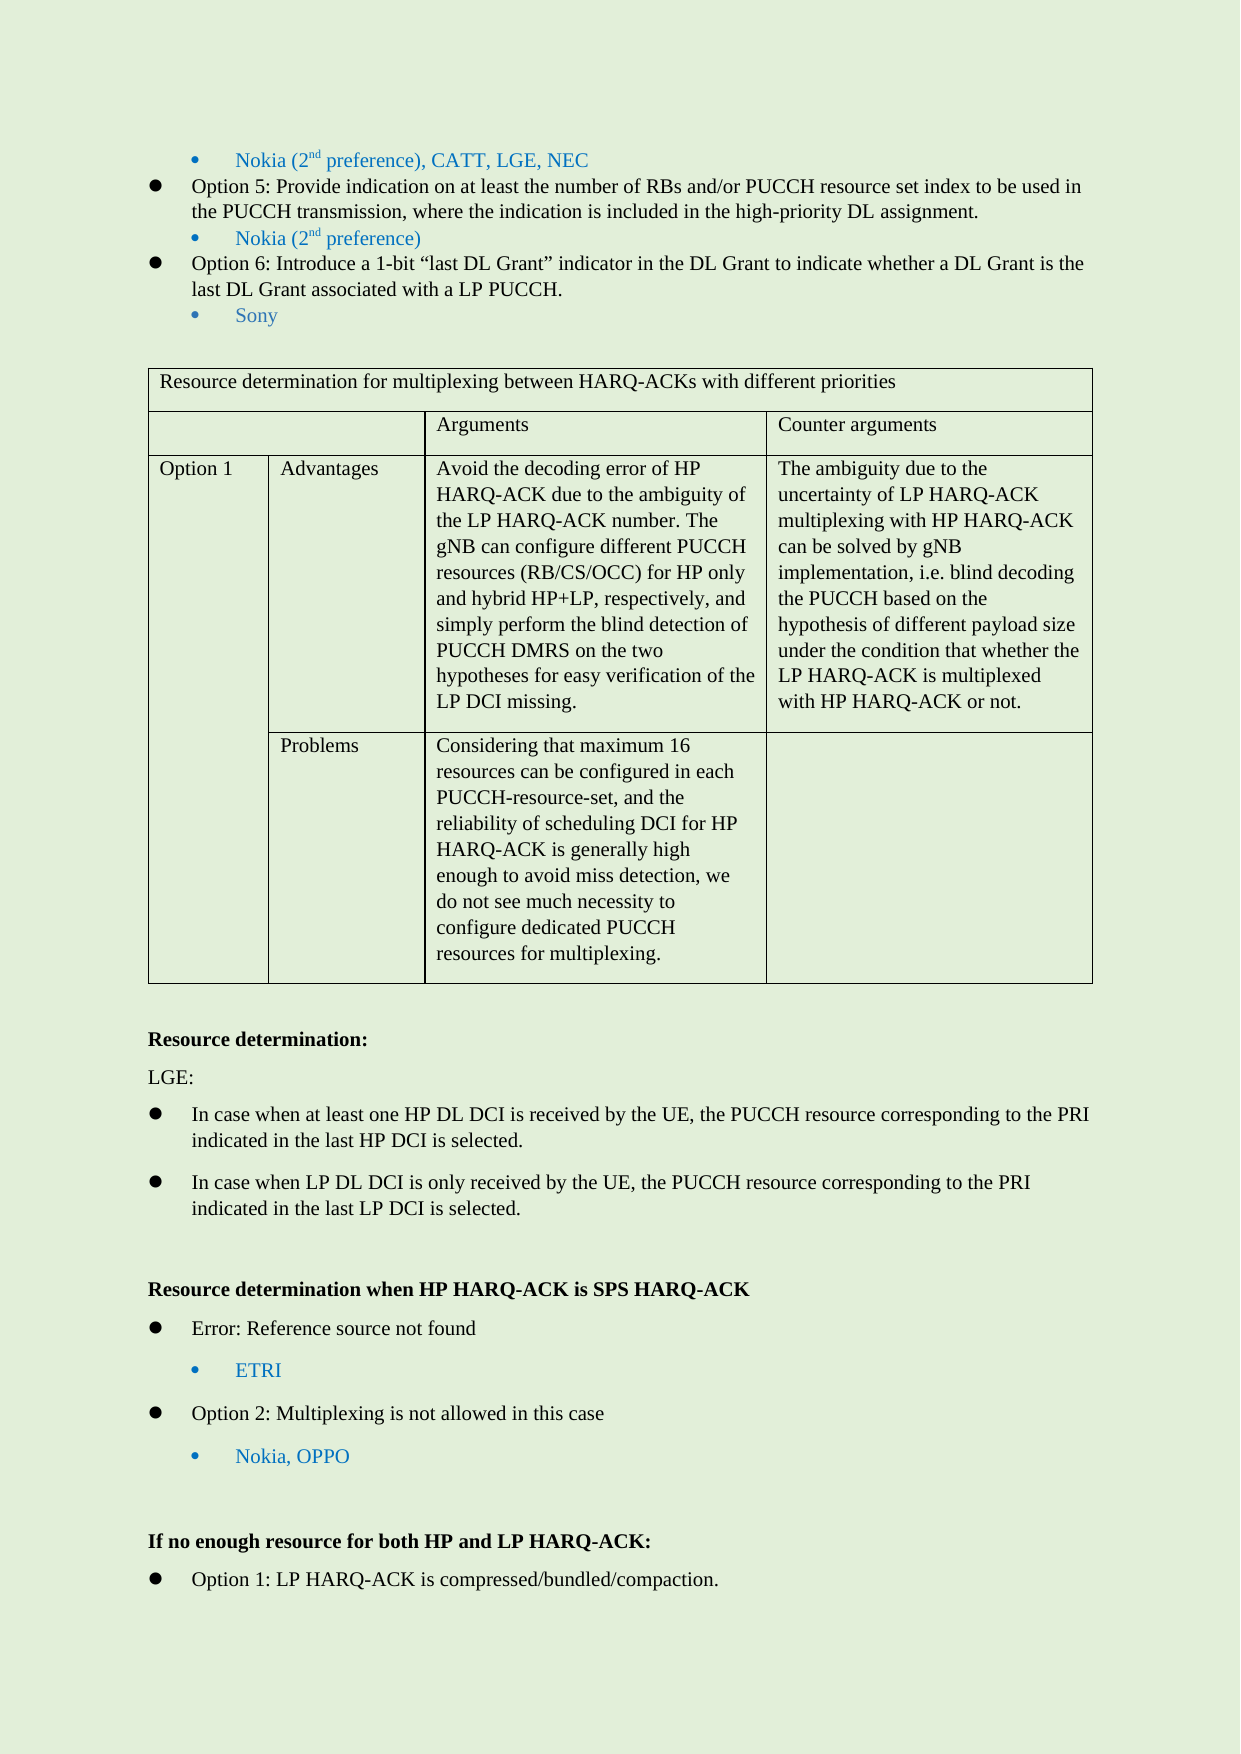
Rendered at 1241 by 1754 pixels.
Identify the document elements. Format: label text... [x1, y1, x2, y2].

table_cell Counter arguments [767, 412, 1092, 455]
list Nokia (2nd preference) [191, 225, 1093, 249]
text If no enough resource for both HP and LP HARQ-ACK: [148, 1529, 1093, 1553]
list In case when LP DL DCI is only received by the UE, the PUCCH resource corresponding to the PRI indicated in the last LP DCI is selected. [148, 1170, 1093, 1220]
text Resource determination when HP HARQ-ACK is SPS HARQ-ACK [148, 1277, 1093, 1301]
list Nokia (2nd preference), CATT, LGE, NEC [191, 148, 1093, 172]
table_cell [767, 733, 1092, 983]
list Nokia, OPPO [191, 1443, 1093, 1468]
list Option 2: Multiplexing is not allowed in this case [148, 1401, 1093, 1425]
table_cell Advantages [269, 456, 424, 732]
table_cell Arguments [426, 412, 766, 455]
list Option 1: LP HARQ-ACK is compressed/bundled/compaction. [148, 1567, 1093, 1591]
list ETRI [191, 1358, 1093, 1382]
list In case when at least one HP DL DCI is received by the UE, the PUCCH resource corresponding to the PRI indicated in the last HP DCI is selected. [148, 1102, 1093, 1152]
list Sony [191, 303, 1093, 327]
table_cell Option 1 [149, 456, 268, 983]
table_cell Problems [269, 733, 424, 983]
list Option 6: Introduce a 1-bit “last DL Grant” indicator in the DL Grant to indicate whether a DL Grant is the last DL Grant associated with a LP PUCCH. [148, 251, 1093, 301]
text LGE: [148, 1065, 1093, 1089]
text Resource determination: [148, 1027, 1093, 1051]
table_cell Considering that maximum 16 resources can be configured in each PUCCH-resource-set, and the reliability of scheduling DCI for HP HARQ-ACK is generally high enough to avoid miss detection, we do not see much necessity to configure dedicated PUCCH resources for multiplexing. [426, 733, 766, 983]
table_cell [149, 412, 424, 455]
list Option 5: Provide indication on at least the number of RBs and/or PUCCH resource set index to be used in the PUCCH transmission, where the indication is included in the high-priority DL assignment. [148, 173, 1093, 223]
table_cell The ambiguity due to the uncertainty of LP HARQ-ACK multiplexing with HP HARQ-ACK can be solved by gNB implementation, i.e. blind decoding the PUCCH based on the hypothesis of different payload size under the condition that whether the LP HARQ-ACK is multiplexed with HP HARQ-ACK or not. [767, 456, 1092, 732]
table_cell Avoid the decoding error of HP HARQ-ACK due to the ambiguity of the LP HARQ-ACK number. The gNB can configure different PUCCH resources (RB/CS/OCC) for HP only and hybrid HP+LP, respectively, and simply perform the blind detection of PUCCH DMRS on the two hypotheses for easy verification of the LP DCI missing. [426, 456, 766, 732]
table_header Resource determination for multiplexing between HARQ-ACKs with different priorities [149, 369, 1092, 411]
